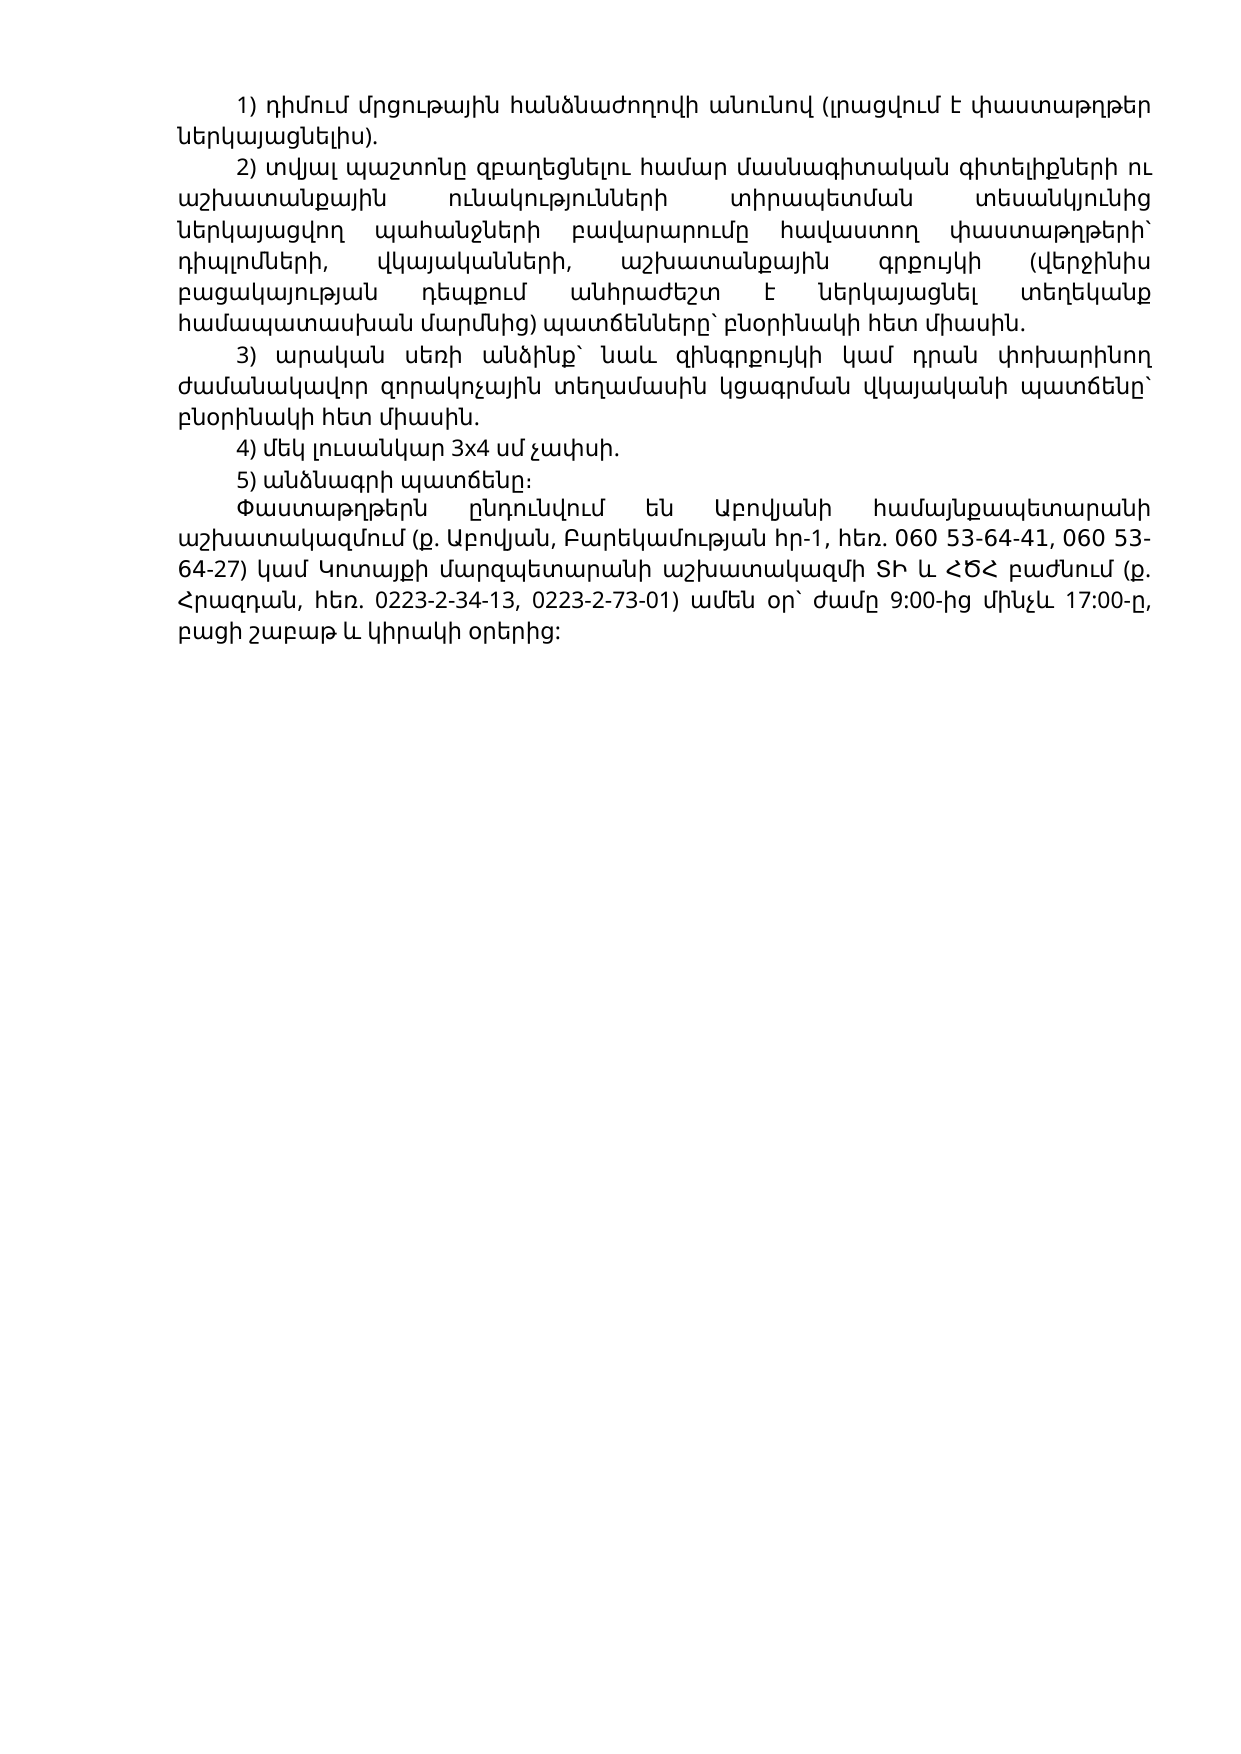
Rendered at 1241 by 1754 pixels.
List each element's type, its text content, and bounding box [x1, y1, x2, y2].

text 1) դիմում մրցութային հանձնաժողովի անունով (լրացվում է փաստաթղթեր ներկայացնելիս). [177, 89, 1152, 151]
text 4) մեկ լուսանկար 3x4 սմ չափսի. [177, 432, 1152, 464]
text 5) անձնագրի պատճենը։ [177, 464, 1152, 495]
text 3) արական սեռի անձինք` նաև զինգրքույկի կամ դրան փոխարինող ժամանակավոր զորակոչային տեղամասին կցագրման վկայականի պատճենը` բնօրինակի հետ միասին. [177, 339, 1152, 432]
text 2) տվյալ պաշտոնը զբաղեցնելու համար մասնագիտական գիտելիքների ու աշխատանքային ունակությունների տիրապետման տեսանկյունից ներկայացվող պահանջների բավարարումը հավաստող փաստաթղթերի` դիպլոմների, վկայականների, աշխատանքային գրքույկի (վերջինիս բացակայության դեպքում անհրաժեշտ է ներկայացնել տեղեկանք համապատասխան մարմնից) պատճենները` բնօրինակի հետ միասին. [177, 151, 1152, 339]
text Փաստաթղթերն ընդունվում են Աբովյանի համայնքապետարանի աշխատակազմում (ք. Աբովյան, Բարեկամության հր-1, հեռ. 060 53-64-41, 060 53-64-27) կամ Կոտայքի մարզպետարանի աշխատակազմի ՏԻ և ՀԾՀ բաժնում (ք. Հրազդան, հեռ. 0223-2-34-13, 0223-2-73-01) ամեն օր` ժամը 9:00-ից մինչև 17:00-ը, բացի շաբաթ և կիրակի օրերից: [177, 495, 1152, 647]
